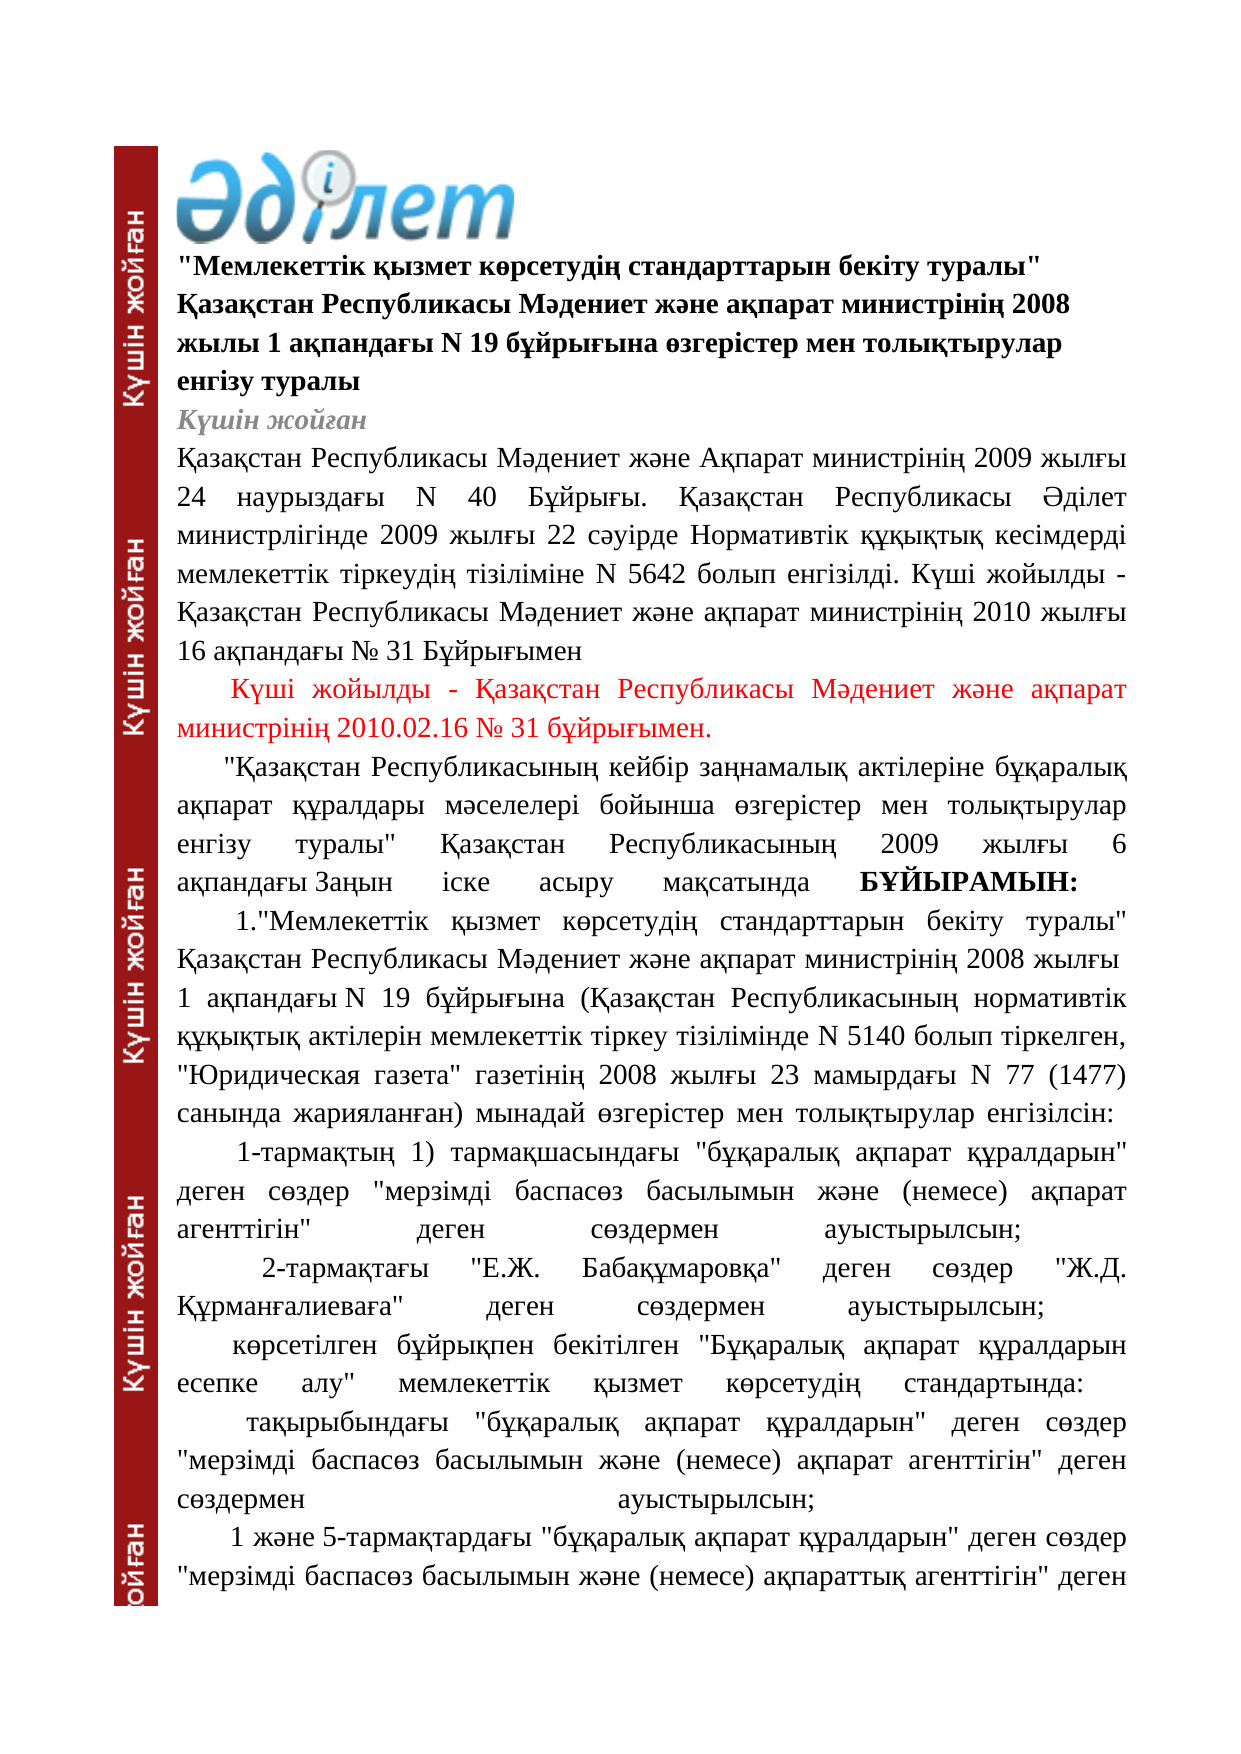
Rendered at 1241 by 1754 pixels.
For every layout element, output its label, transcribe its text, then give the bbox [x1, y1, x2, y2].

text Күшін жойған [112, 402, 1128, 435]
picture [176, 150, 515, 244]
picture [114, 397, 158, 402]
text "Мемлекеттік қызмет көрсетудің стандарттарын бекіту туралы" Қазақстан Республикасы Мәдениет және ақпарат министрінің 2008 жылы 1 ақпандағы N 19 бұйрығына өзгерістер мен толықтырулар енгізу туралы [112, 248, 1128, 397]
picture [114, 146, 158, 248]
text Күші жойылды - Қазақстан Республикасы Мәдениет және ақпарат министрінің 2010.02.16 № 31 бұйрығымен. [112, 672, 1128, 744]
picture [114, 667, 158, 672]
picture [114, 744, 158, 749]
picture [114, 1592, 158, 1606]
picture [114, 435, 158, 440]
text Қазақстан Республикасы Мәдениет және Ақпарат министрінің 2009 жылғы 24 наурыздағы N 40 Бұйрығы. Қазақстан Республикасы Әділет министрлігінде 2009 жылғы 22 сәуірде Нормативтік құқықтық кесімдерді мемлекеттік тіркеудің тізіліміне N 5642 болып енгізілді. Күші жойылды - Қазақстан Республикасы Мәдениет және ақпарат министрінің 2010 жылғы 16 ақпандағы № 31 Бұйрығымен [112, 440, 1128, 667]
